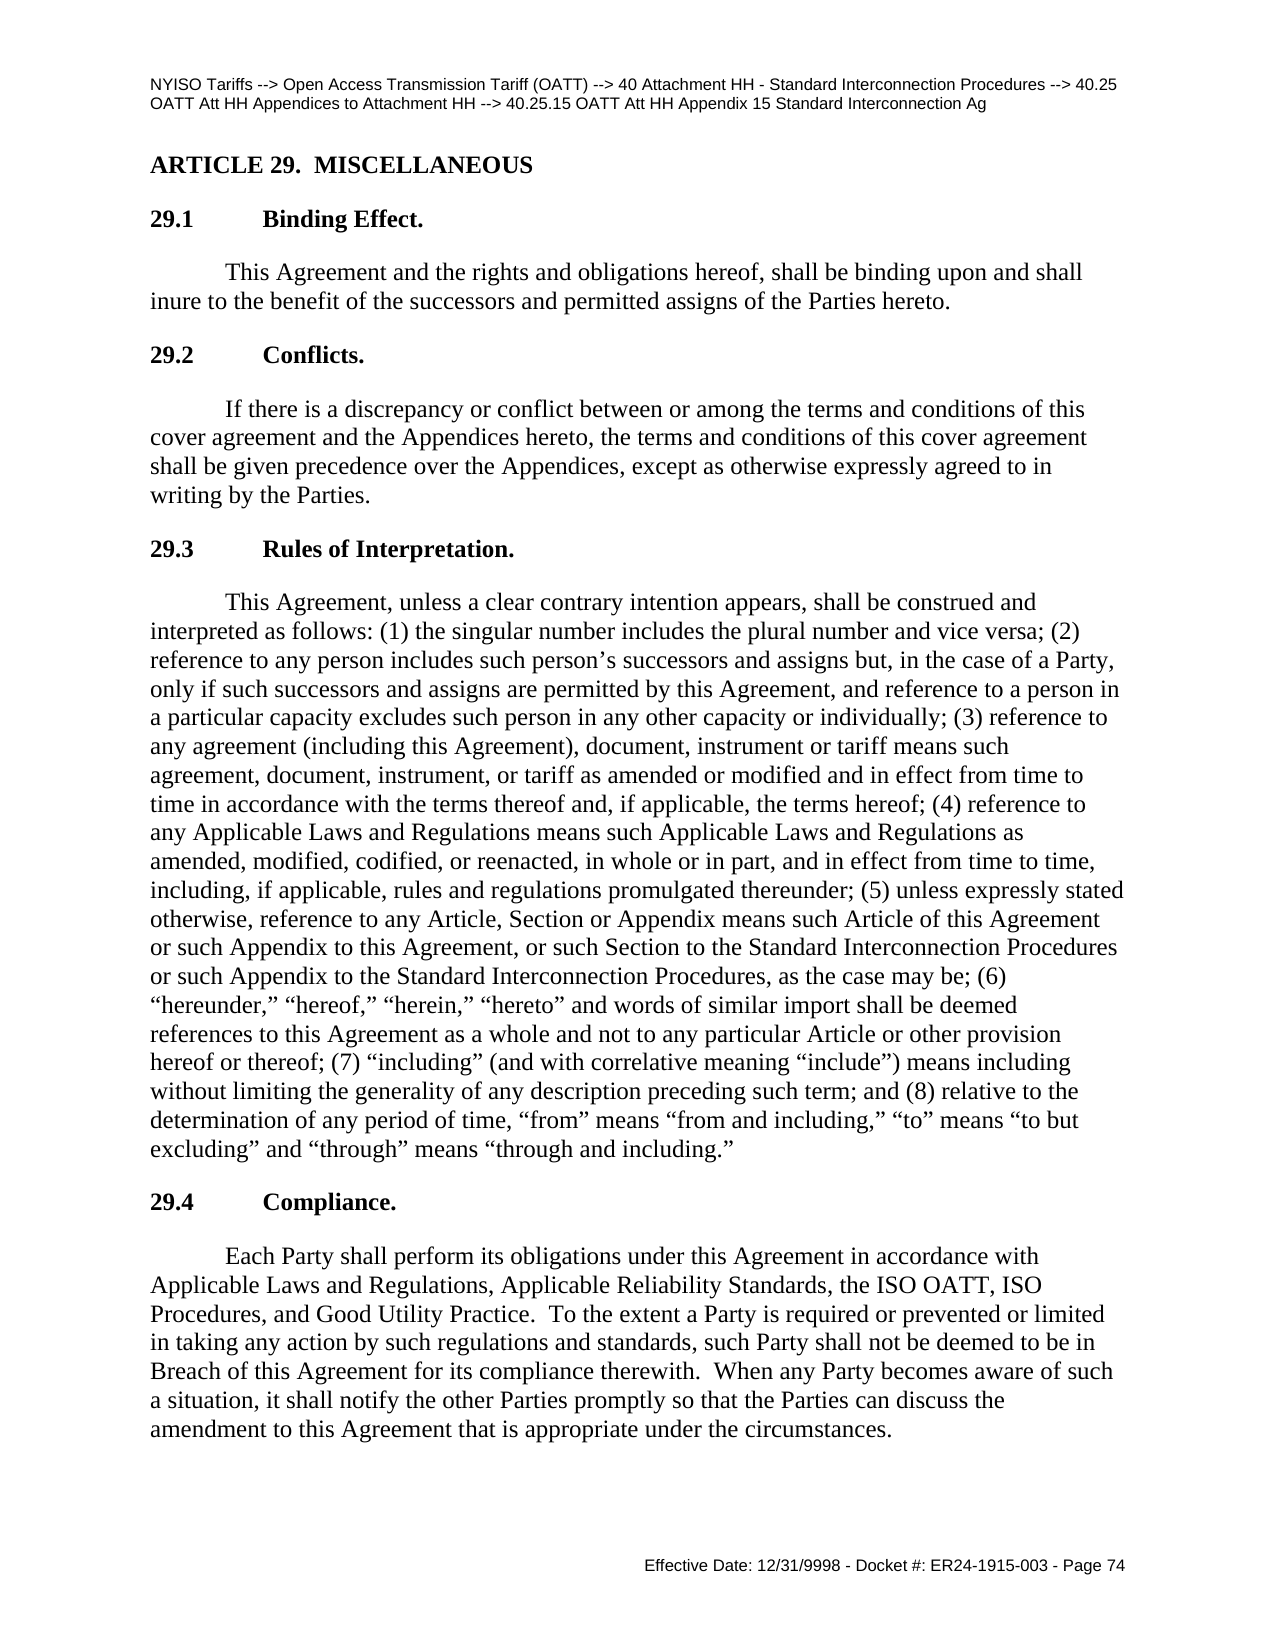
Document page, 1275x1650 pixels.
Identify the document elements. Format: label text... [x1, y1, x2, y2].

text If there is a discrepancy or conflict between or among the terms and conditions of this cover agreement and the Appendices hereto, the terms and conditions of this cover agreement shall be given precedence over the Appendices, except as otherwise expressly agreed to in writing by the Parties. [150, 394, 1125, 509]
text This Agreement and the rights and obligations hereof, shall be binding upon and shall inure to the benefit of the successors and permitted assigns of the Parties hereto. [150, 257, 1125, 315]
text Each Party shall perform its obligations under this Agreement in accordance with Applicable Laws and Regulations, Applicable Reliability Standards, the ISO OATT, ISO Procedures, and Good Utility Practice. To the extent a Party is required or prevented or limited in taking any action by such regulations and standards, such Party shall not be deemed to be in Breach of this Agreement for its compliance therewith. When any Party becomes aware of such a situation, it shall notify the other Parties promptly so that the Parties can discuss the amendment to this Agreement that is appropriate under the circumstances. [150, 1241, 1125, 1442]
text 29.2 Conflicts. [150, 340, 1059, 369]
text ARTICLE 29. MISCELLANEOUS [150, 150, 1059, 179]
text 29.3 Rules of Interpretation. [150, 534, 1059, 562]
text 29.1 Binding Effect. [150, 204, 1059, 232]
text This Agreement, unless a clear contrary intention appears, shall be construed and interpreted as follows: (1) the singular number includes the plural number and vice versa; (2) reference to any person includes such person’s successors and assigns but, in the case of a Party, only if such successors and assigns are permitted by this Agreement, and reference to a person in a particular capacity excludes such person in any other capacity or individually; (3) reference to any agreement (including this Agreement), document, instrument or tariff means such agreement, document, instrument, or tariff as amended or modified and in effect from time to time in accordance with the terms thereof and, if applicable, the terms hereof; (4) reference to any Applicable Laws and Regulations means such Applicable Laws and Regulations as amended, modified, codified, or reenacted, in whole or in part, and in effect from time to time, including, if applicable, rules and regulations promulgated thereunder; (5) unless expressly stated otherwise, reference to any Article, Section or Appendix means such Article of this Agreement or such Appendix to this Agreement, or such Section to the Standard Interconnection Procedures or such Appendix to the Standard Interconnection Procedures, as the case may be; (6) “hereunder,” “hereof,” “herein,” “hereto” and words of similar import shall be deemed references to this Agreement as a whole and not to any particular Article or other provision hereof or thereof; (7) “including” (and with correlative meaning “include”) means including without limiting the generality of any description preceding such term; and (8) relative to the determination of any period of time, “from” means “from and including,” “to” means “to but excluding” and “through” means “through and including.” [150, 587, 1125, 1162]
text 29.4 Compliance. [150, 1187, 1059, 1216]
